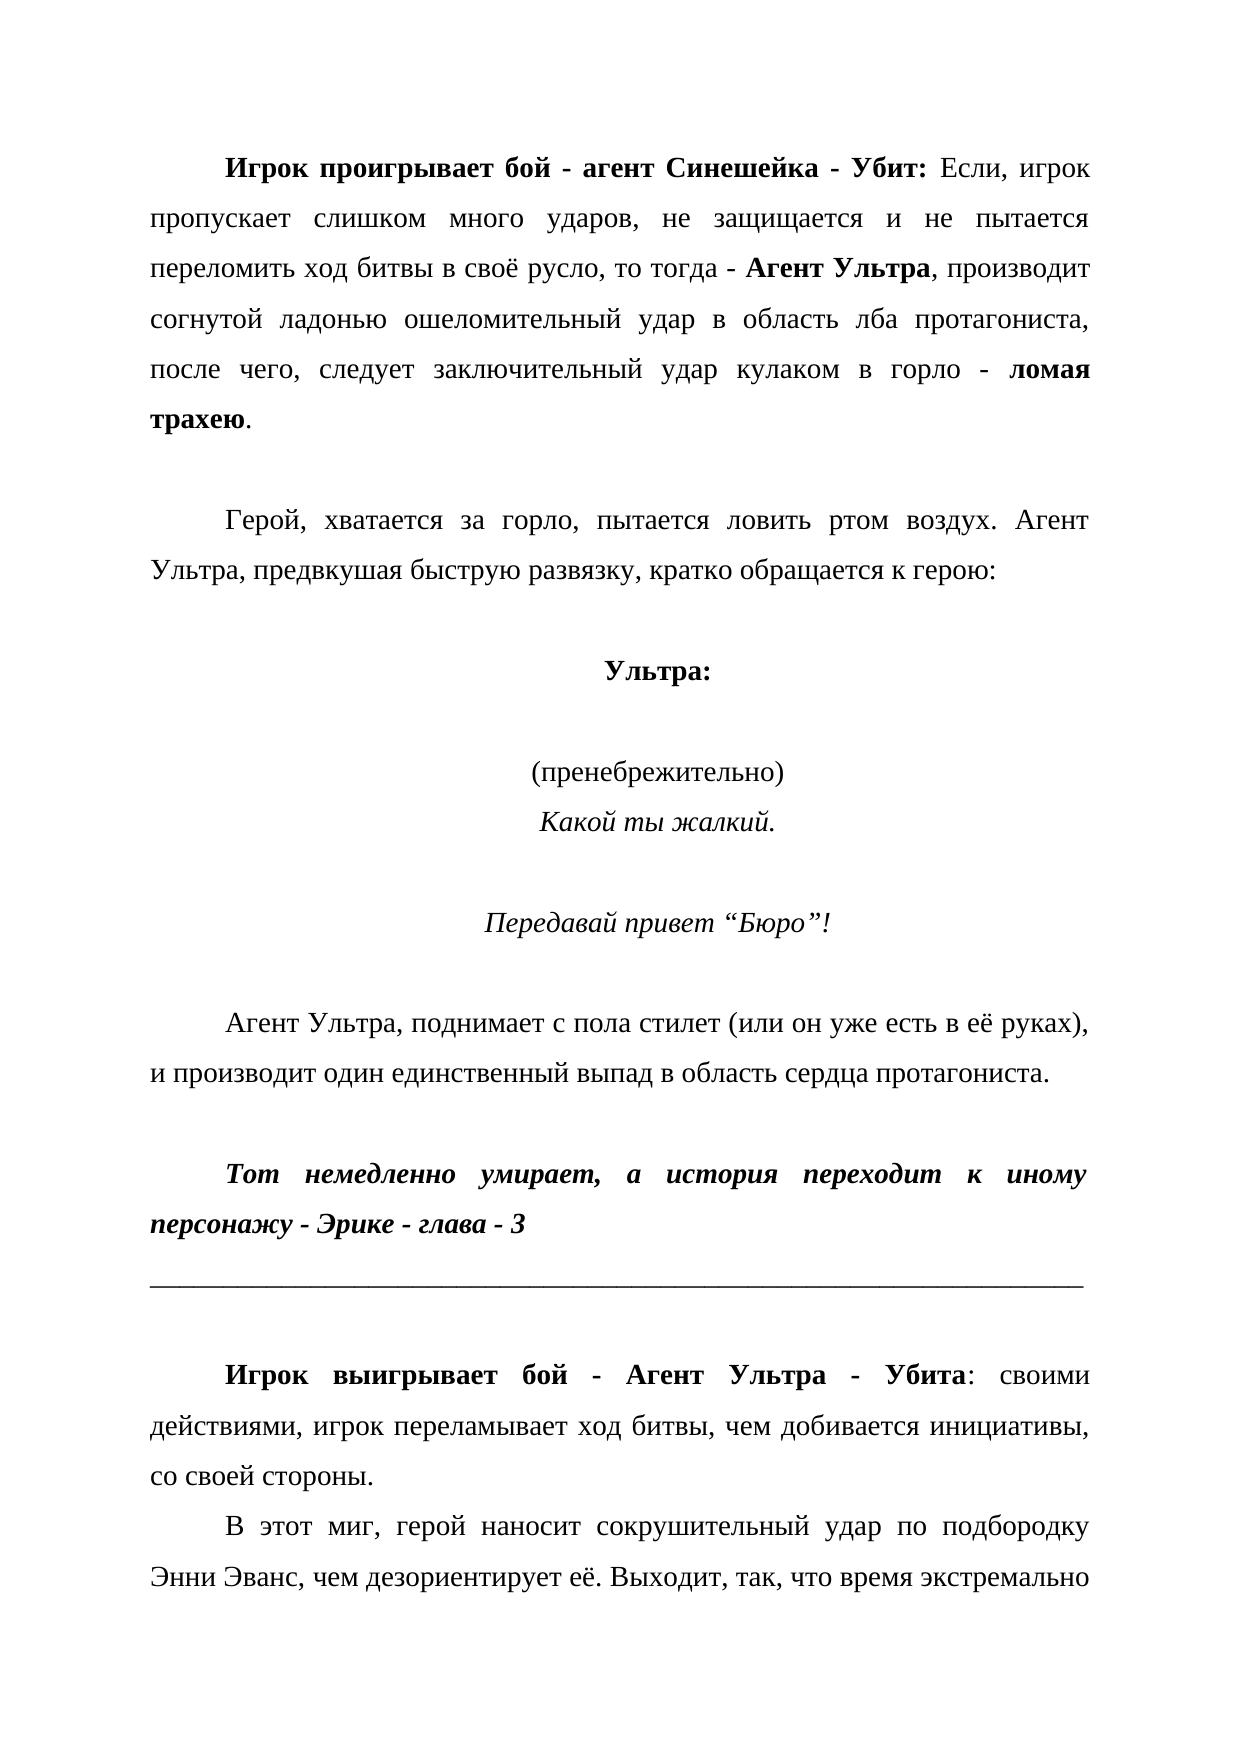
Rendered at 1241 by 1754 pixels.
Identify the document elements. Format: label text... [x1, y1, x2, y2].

text Игрок выигрывает бой - Агент Ультра - Убита: своими действиями, игрок переламывает ход битвы, чем добивается инициативы, со своей стороны. [150, 1357, 1090, 1492]
text ________________________________________________________________ [150, 1257, 1090, 1290]
text (пренебрежительно) [150, 754, 1090, 787]
text Какой ты жалкий. [150, 804, 1090, 838]
text Ультра: [150, 653, 1090, 687]
text Игрок проигрывает бой - агент Синешейка - Убит: Если, игрок пропускает слишком много ударов, не защищается и не пытается переломить ход битвы в своё русло, то тогда - Агент Ультра, производит согнутой ладонью ошеломительный удар в область лба протагониста, после чего, следует заключительный удар кулаком в горло - ломая трахею. [150, 150, 1090, 435]
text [150, 1508, 1090, 1592]
text Агент Ультра, поднимает с пола стилет (или он уже есть в её руках), и производит один единственный выпад в область сердца протагониста. [150, 1005, 1090, 1089]
text Герой, хватается за горло, пытается ловить ртом воздух. Агент Ультра, предвкушая быструю развязку, кратко обращается к герою: [150, 502, 1090, 586]
text Передавай привет “Бюро”! [150, 905, 1090, 938]
text Тот немедленно умирает, а история переходит к иному персонажу - Эрике - глава - 3 [150, 1156, 1090, 1240]
